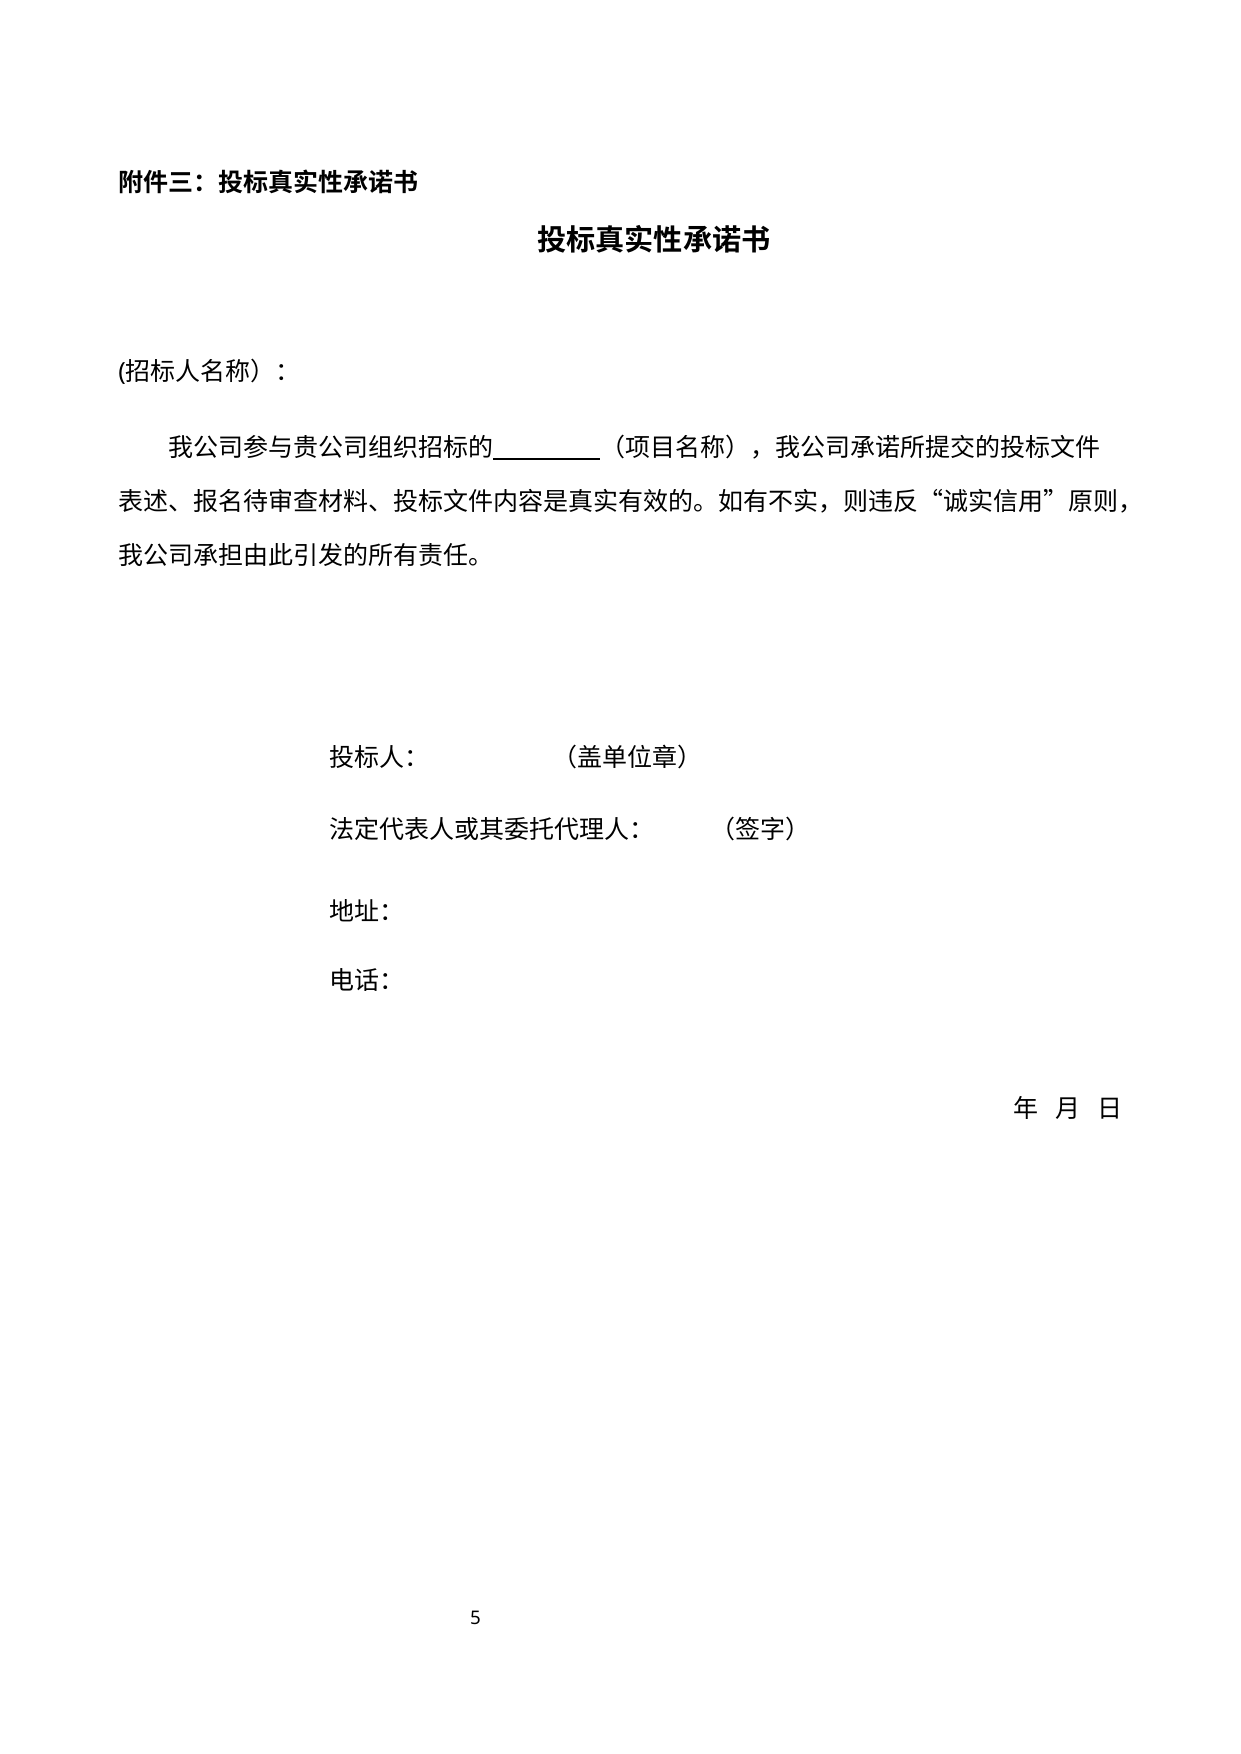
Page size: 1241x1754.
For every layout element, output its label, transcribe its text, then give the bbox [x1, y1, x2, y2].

table_cell 电话： [118, 961, 1133, 1033]
table_header 投标人： （盖单位章） [118, 738, 1133, 810]
text 投标真实性承诺书 [118, 217, 1122, 259]
table_cell 法定代表人或其委托代理人： （签字） [118, 810, 1133, 891]
table_cell 年 月 日 [118, 1033, 1133, 1145]
text 我公司参与贵公司组织招标的 （项目名称），我公司承诺所提交的投标文件表述、报名待审查材料、投标文件内容是真实有效的。如有不实，则违反“诚实信用”原则，我公司承担由此引发的所有责任。 [118, 427, 1122, 572]
text (招标人名称）： [118, 352, 1122, 388]
table_cell 地址： [118, 891, 1133, 961]
text 附件三：投标真实性承诺书 [118, 162, 1122, 199]
